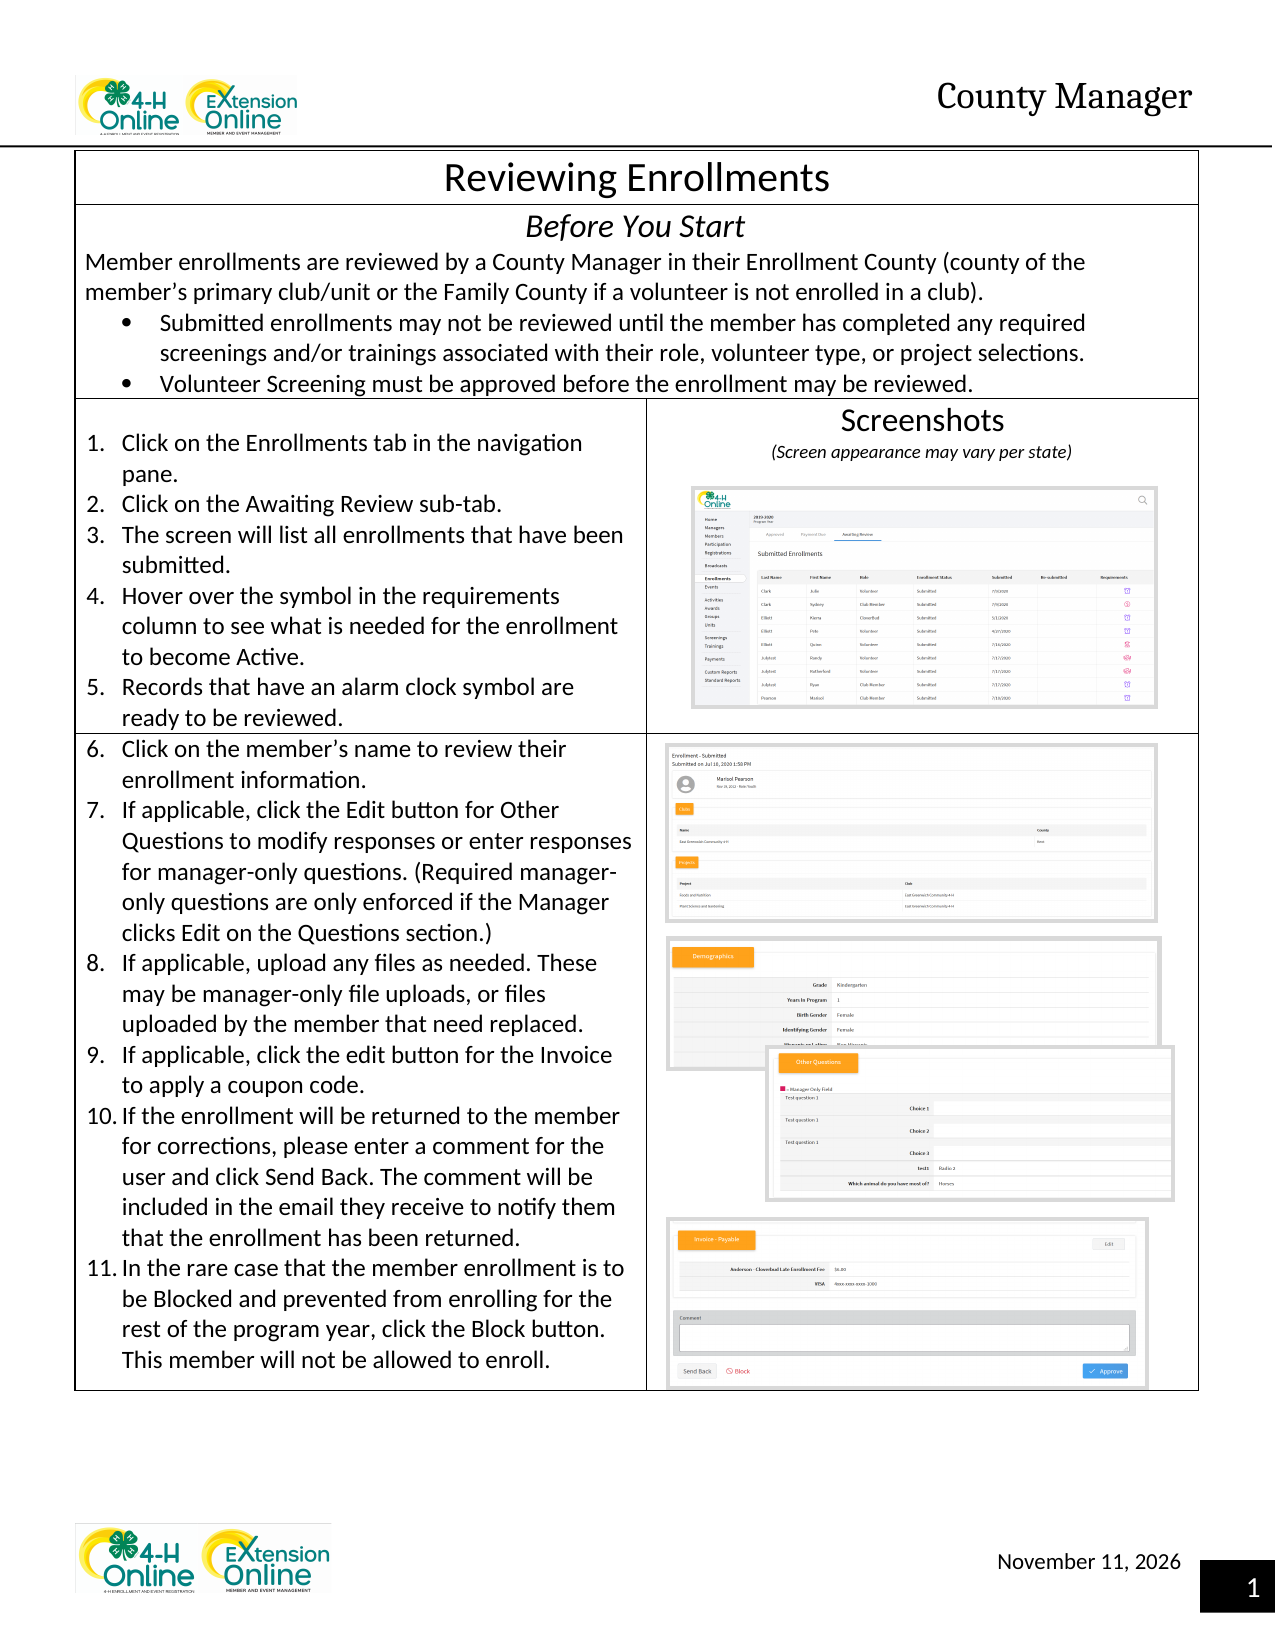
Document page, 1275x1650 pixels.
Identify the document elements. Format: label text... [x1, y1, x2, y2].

picture [670, 1221, 1145, 1386]
picture [75, 1523, 332, 1593]
picture [695, 490, 1154, 705]
table_cell Before You Start Member enrollments are reviewed by a County Manager in their Enrollment County (county of the member’s primary club/unit or the Family County if a volunteer is not enrolled in a club). Submitted enrollments may not be reviewed until the member has completed any required screenings and/or trainings associated with their role, volunteer type, or project selections. Volunteer Screening must be approved before the enrollment may be reviewed. [76, 205, 1198, 398]
table_cell [647, 734, 1198, 1390]
table_cell Screenshots (Screen appearance may vary per state) [647, 399, 1198, 733]
table_cell Click on the Enrollments tab in the navigation pane. Click on the Awaiting Review sub-tab. The screen will list all enrollments that have been submitted. Hover over the symbol in the requirements column to see what is needed for the enrollment to become Active. Records that have an alarm clock symbol are ready to be reviewed. [76, 399, 646, 733]
picture [769, 1049, 1171, 1198]
picture [75, 75, 297, 135]
picture [670, 941, 1157, 1067]
table_header Reviewing Enrollments [76, 151, 1198, 204]
picture [669, 747, 1154, 919]
table_cell Click on the member’s name to review their enrollment information. If applicable, click the Edit button for Other Questions to modify responses or enter responses for manager-only questions. (Required manager-only questions are only enforced if the Manager clicks Edit on the Questions section.) If applicable, upload any files as needed. These may be manager-only file uploads, or files uploaded by the member that need replaced. If applicable, click the edit button for the Invoice to apply a coupon code. If the enrollment will be returned to the member for corrections, please enter a comment for the user and click Send Back. The comment will be included in the email they receive to notify them that the enrollment has been returned. In the rare case that the member enrollment is to be Blocked and prevented from enrolling for the rest of the program year, click the Block button. This member will not be allowed to enroll. [76, 734, 646, 1390]
